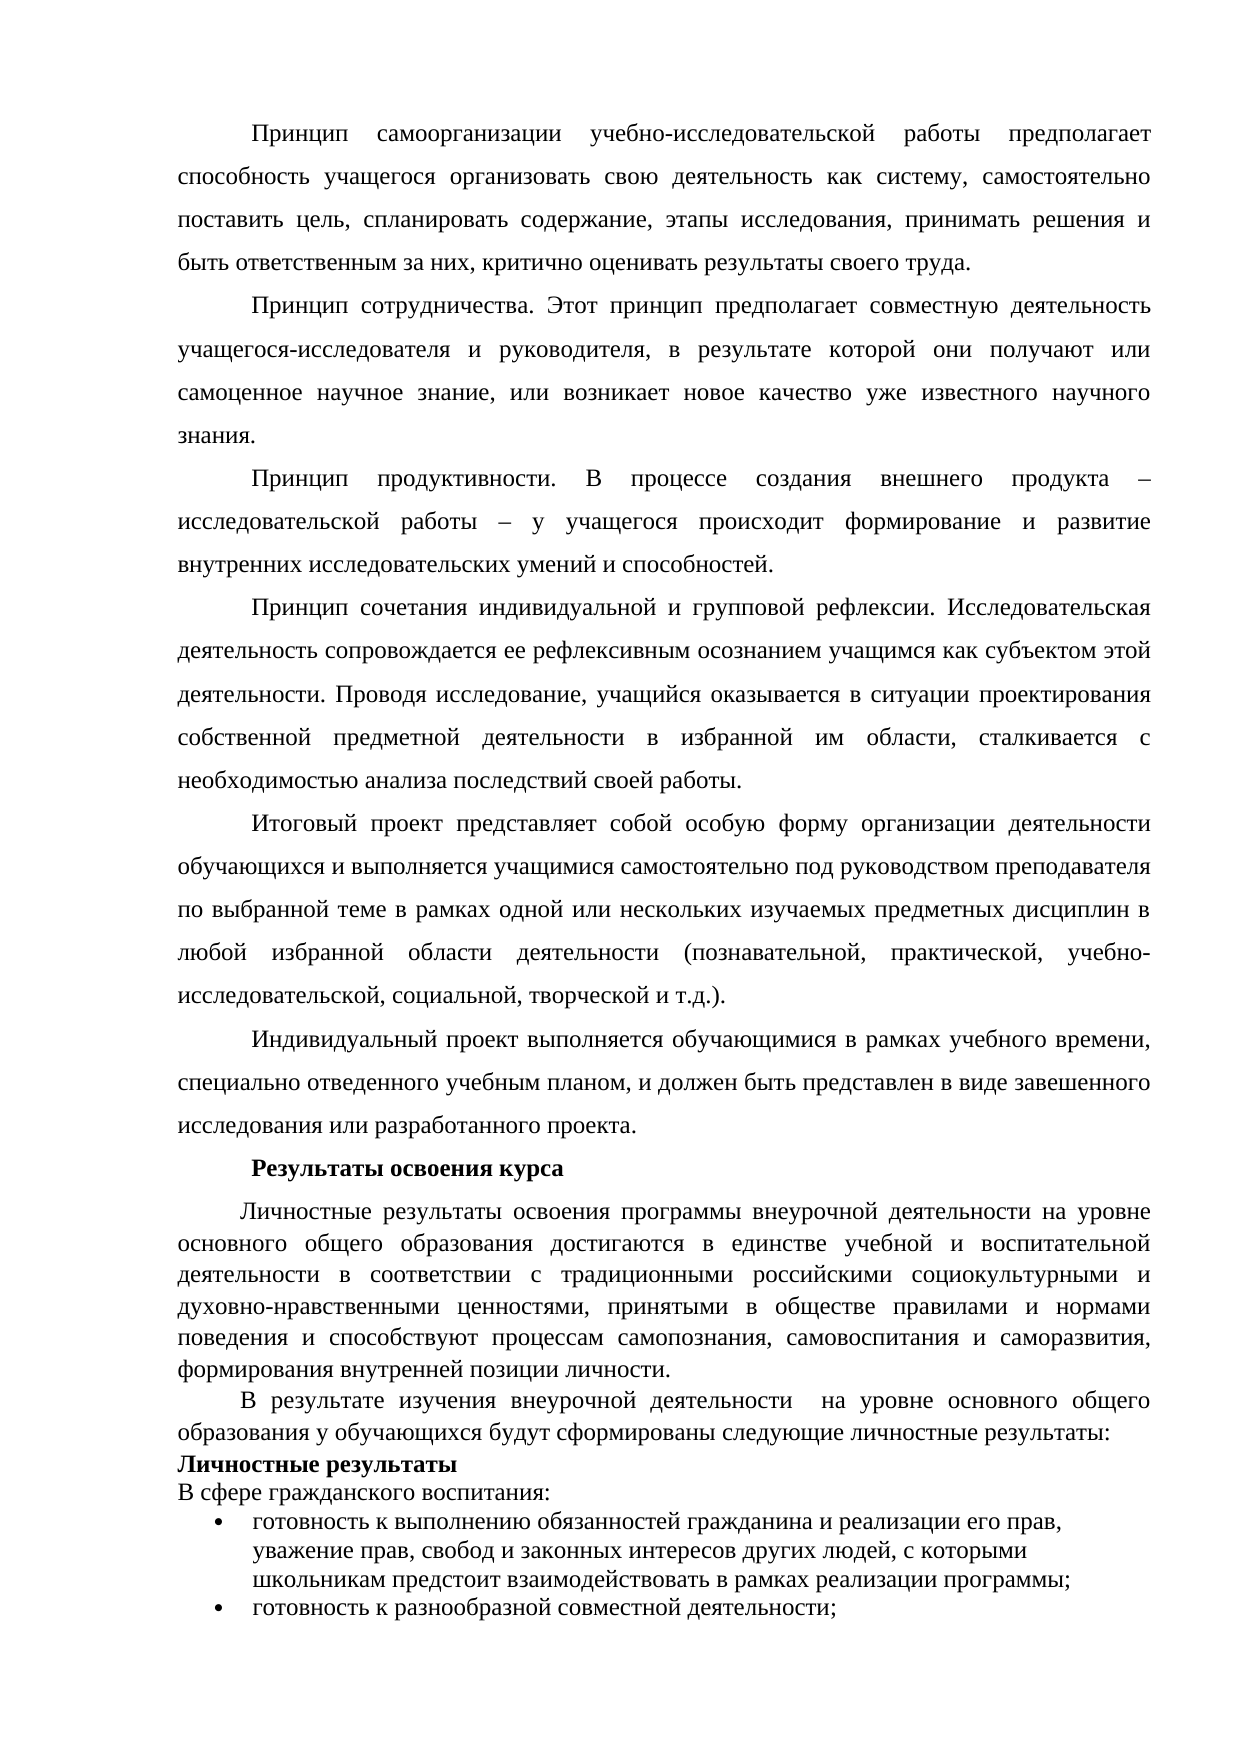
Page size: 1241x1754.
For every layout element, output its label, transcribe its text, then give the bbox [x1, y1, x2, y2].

text Принцип самоорганизации учебно-исследовательской работы предполагает способность учащегося организовать свою деятельность как систему, самостоятельно поставить цель, спланировать содержание, этапы исследования, принимать решения и быть ответственным за них, критично оценивать результаты своего труда. [177, 118, 1152, 276]
text Личностные результаты освоения программы внеурочной деятельности на уровне основного общего образования достигаются в единстве учебной и воспитательной деятельности в соответствии с традиционными российскими социокультурными и духовно-нравственными ценностями, принятыми в обществе правилами и нормами поведения и способствуют процессам самопознания, самовоспитания и саморазвития, формирования внутренней позиции личности. [177, 1196, 1152, 1383]
text Принцип сочетания индивидуальной и групповой рефлексии. Исследовательская деятельность сопровождается ее рефлексивным осознанием учащимся как субъектом этой деятельности. Проводя исследование, учащийся оказывается в ситуации проектирования собственной предметной деятельности в избранной им области, сталкивается с необходимостью анализа последствий своей работы. [177, 592, 1152, 794]
list готовность к выполнению обязанностей гражданина и реализации его прав, уважение прав, свобод и законных интересов других людей, с которыми школьникам предстоит взаимодействовать в рамках реализации программы; [215, 1506, 1152, 1592]
list готовность к разнообразной совместной деятельности; [215, 1592, 1152, 1621]
text Результаты освоения курса [177, 1153, 1152, 1182]
text В сфере гражданского воспитания: [177, 1477, 1152, 1506]
text Индивидуальный проект выполняется обучающимися в рамках учебного времени, специально отведенного учебным планом, и должен быть представлен в виде завешенного исследования или разработанного проекта. [177, 1024, 1152, 1139]
text Принцип продуктивности. В процессе создания внешнего продукта – исследовательской работы – у учащегося происходит формирование и развитие внутренних исследовательских умений и способностей. [177, 463, 1152, 578]
text Принцип сотрудничества. Этот принцип предполагает совместную деятельность учащегося-исследователя и руководителя, в результате которой они получают или самоценное научное знание, или возникает новое качество уже известного научного знания. [177, 291, 1152, 449]
text В результате изучения внеурочной деятельности на уровне основного общего образования у обучающихся будут сформированы следующие личностные результаты: [177, 1386, 1152, 1446]
text Итоговый проект представляет собой особую форму организации деятельности обучающихся и выполняется учащимися самостоятельно под руководством преподавателя по выбранной теме в рамках одной или нескольких изучаемых предметных дисциплин в любой избранной области деятельности (познавательной, практической, учебно-исследовательской, социальной, творческой и т.д.). [177, 808, 1152, 1009]
text Личностные результаты [177, 1449, 1152, 1477]
